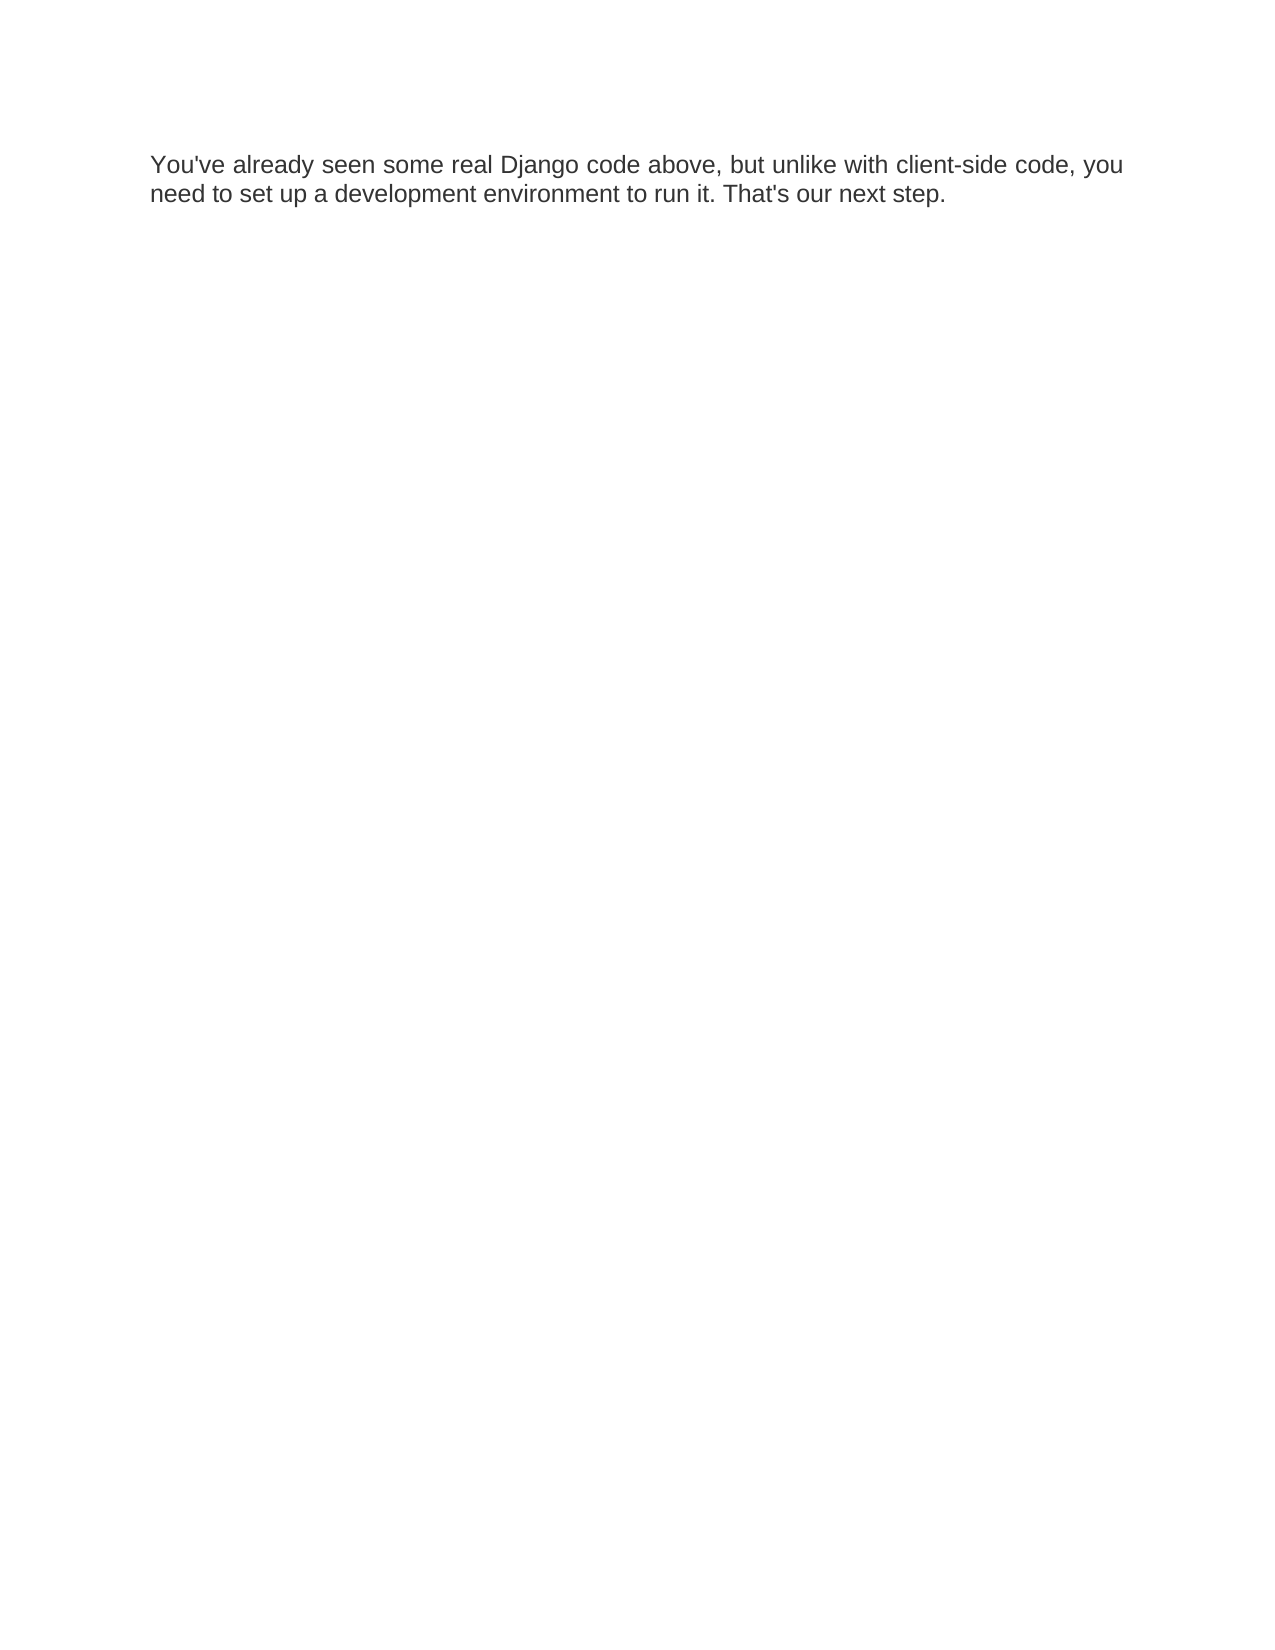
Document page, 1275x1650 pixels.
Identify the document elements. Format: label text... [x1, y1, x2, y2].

text You've already seen some real Django code above, but unlike with client-side code, you need to set up a development environment to run it. That's our next step. [150, 150, 1125, 207]
